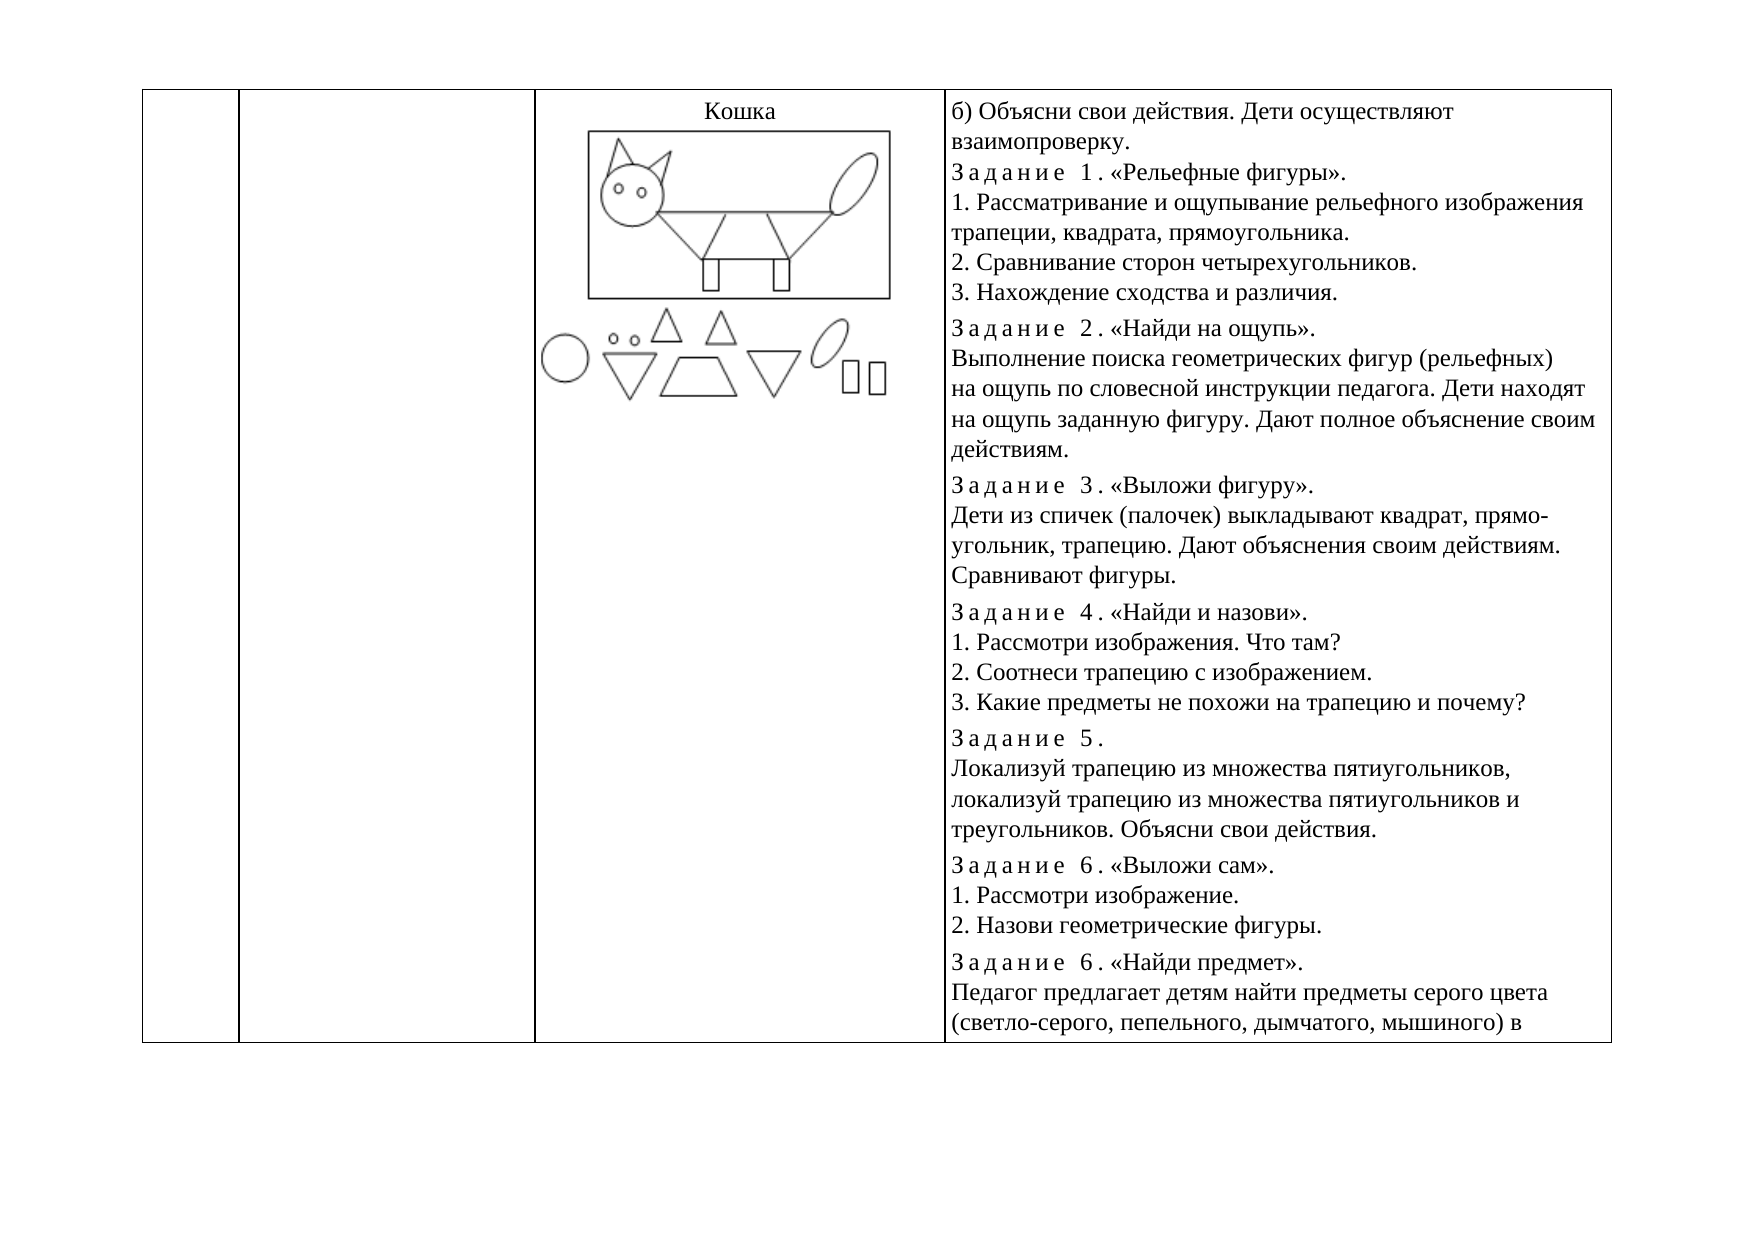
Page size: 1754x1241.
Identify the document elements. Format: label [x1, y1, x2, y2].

table_cell [240, 90, 534, 1042]
picture [541, 307, 891, 405]
picture [585, 126, 894, 306]
table_cell [143, 90, 238, 1042]
table_cell [536, 90, 944, 1042]
table_cell [946, 90, 1611, 1042]
